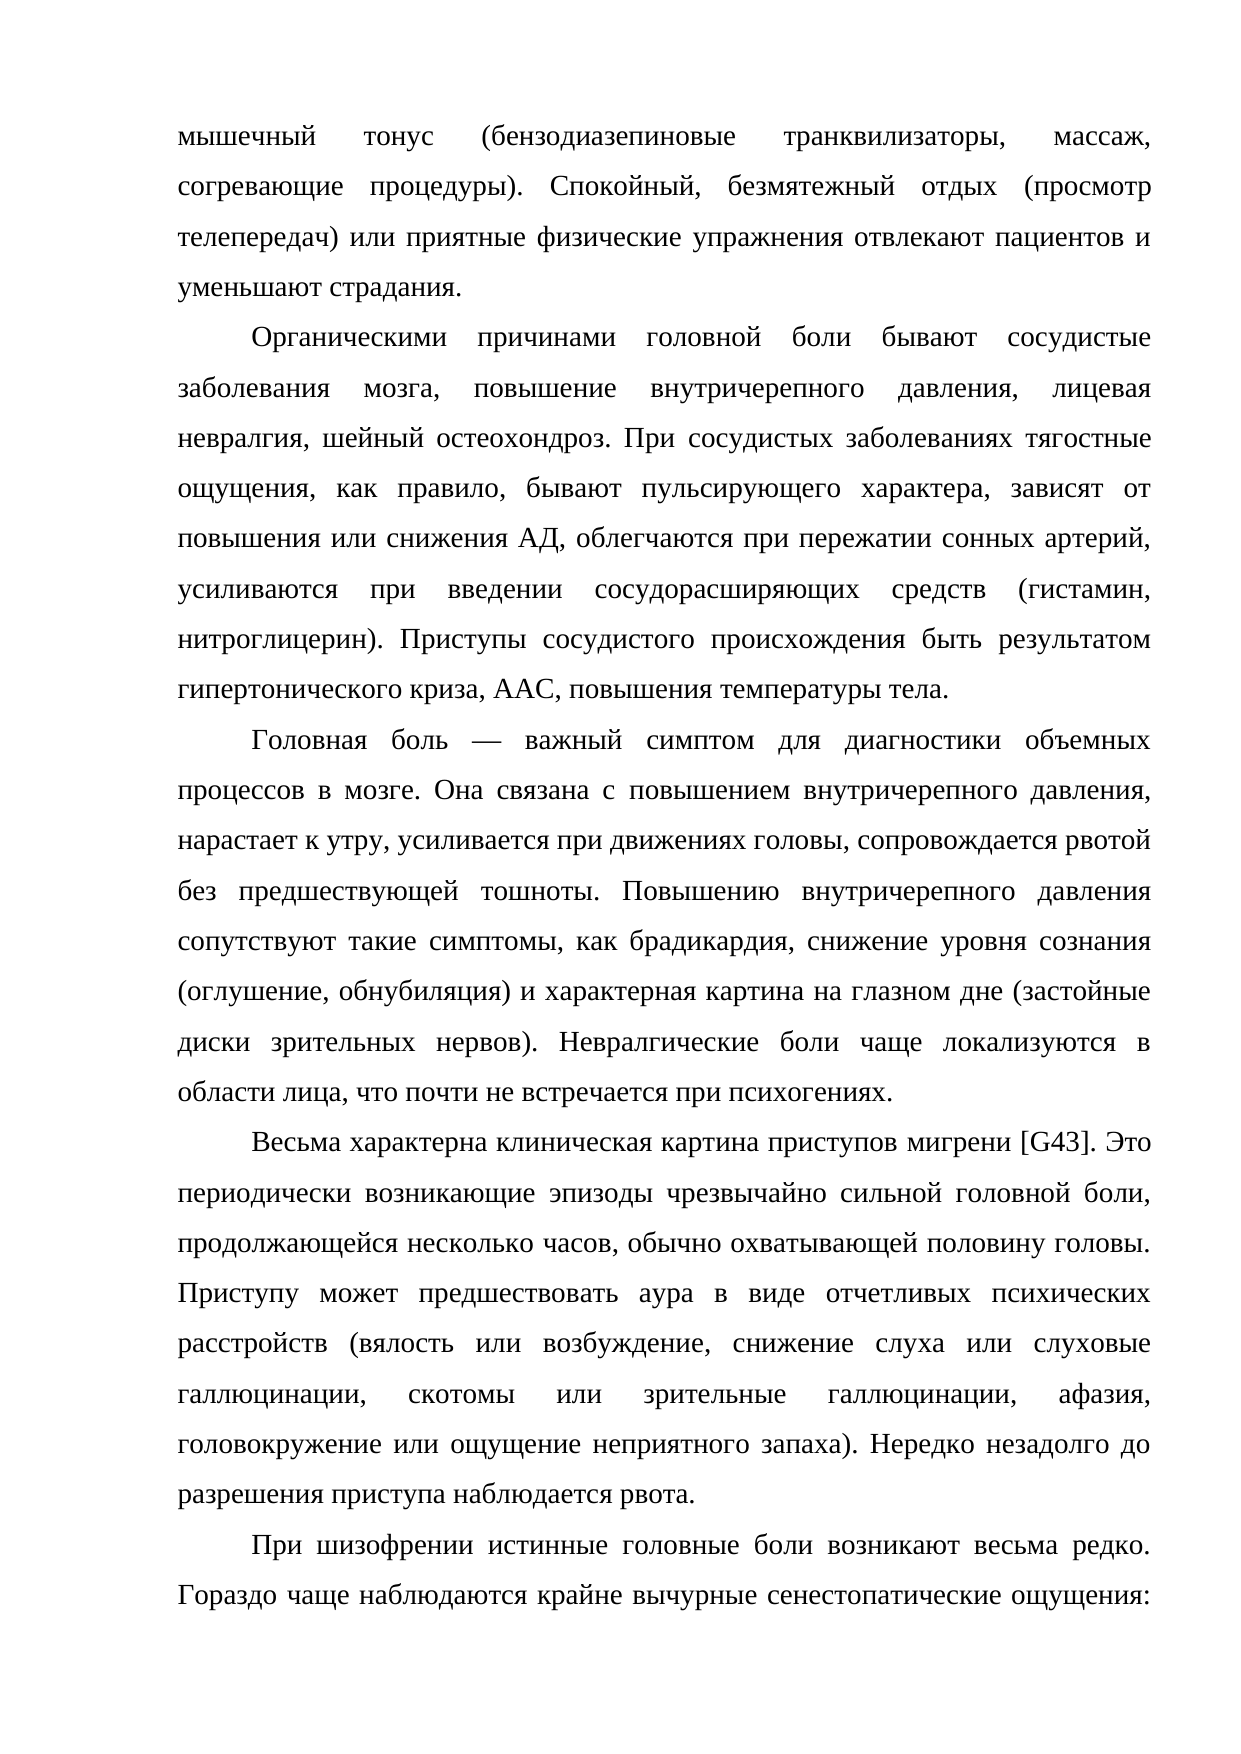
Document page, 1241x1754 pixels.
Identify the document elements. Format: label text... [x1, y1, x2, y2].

text Органическими причинами головной боли бывают сосудистые заболевания мозга, повышение внутричерепного давления, лицевая невралгия, шейный остеохондроз. При сосудистых заболеваниях тягостные ощущения, как правило, бывают пульсирующего характера, зависят от повышения или снижения АД, облегчаются при пережатии сонных артерий, усиливаются при введении сосудорасширяющих средств (гистамин, нитроглицерин). Приступы сосудистого происхождения быть результатом гипертонического криза, ААС, повышения температуры тела. [177, 319, 1152, 705]
text Головная боль — важный симптом для диагностики объемных процессов в мозге. Она связана с повышением внутричерепного давления, нарастает к утру, усиливается при движениях головы, сопровождается рвотой без предшествующей тошноты. Повышению внутричерепного давления сопутствуют такие симптомы, как брадикардия, снижение уровня сознания (оглушение, обнубиляция) и характерная картина на глазном дне (застойные диски зрительных нервов). Невралгические боли чаще локализуются в области лица, что почти не встречается при психогениях. [177, 722, 1152, 1108]
text Весьма характерна клиническая картина приступов мигрени [G43]. Это периодически возникающие эпизоды чрезвычайно сильной головной боли, продолжающейся несколько часов, обычно охватывающей половину головы. Приступу может предшествовать аура в виде отчетливых психических расстройств (вялость или возбуждение, снижение слуха или слуховые галлюцинации, скотомы или зрительные галлюцинации, афазия, головокружение или ощущение неприятного запаха). Нередко незадолго до разрешения приступа наблюдается рвота. [177, 1124, 1152, 1510]
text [177, 1527, 1152, 1611]
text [177, 118, 1152, 303]
